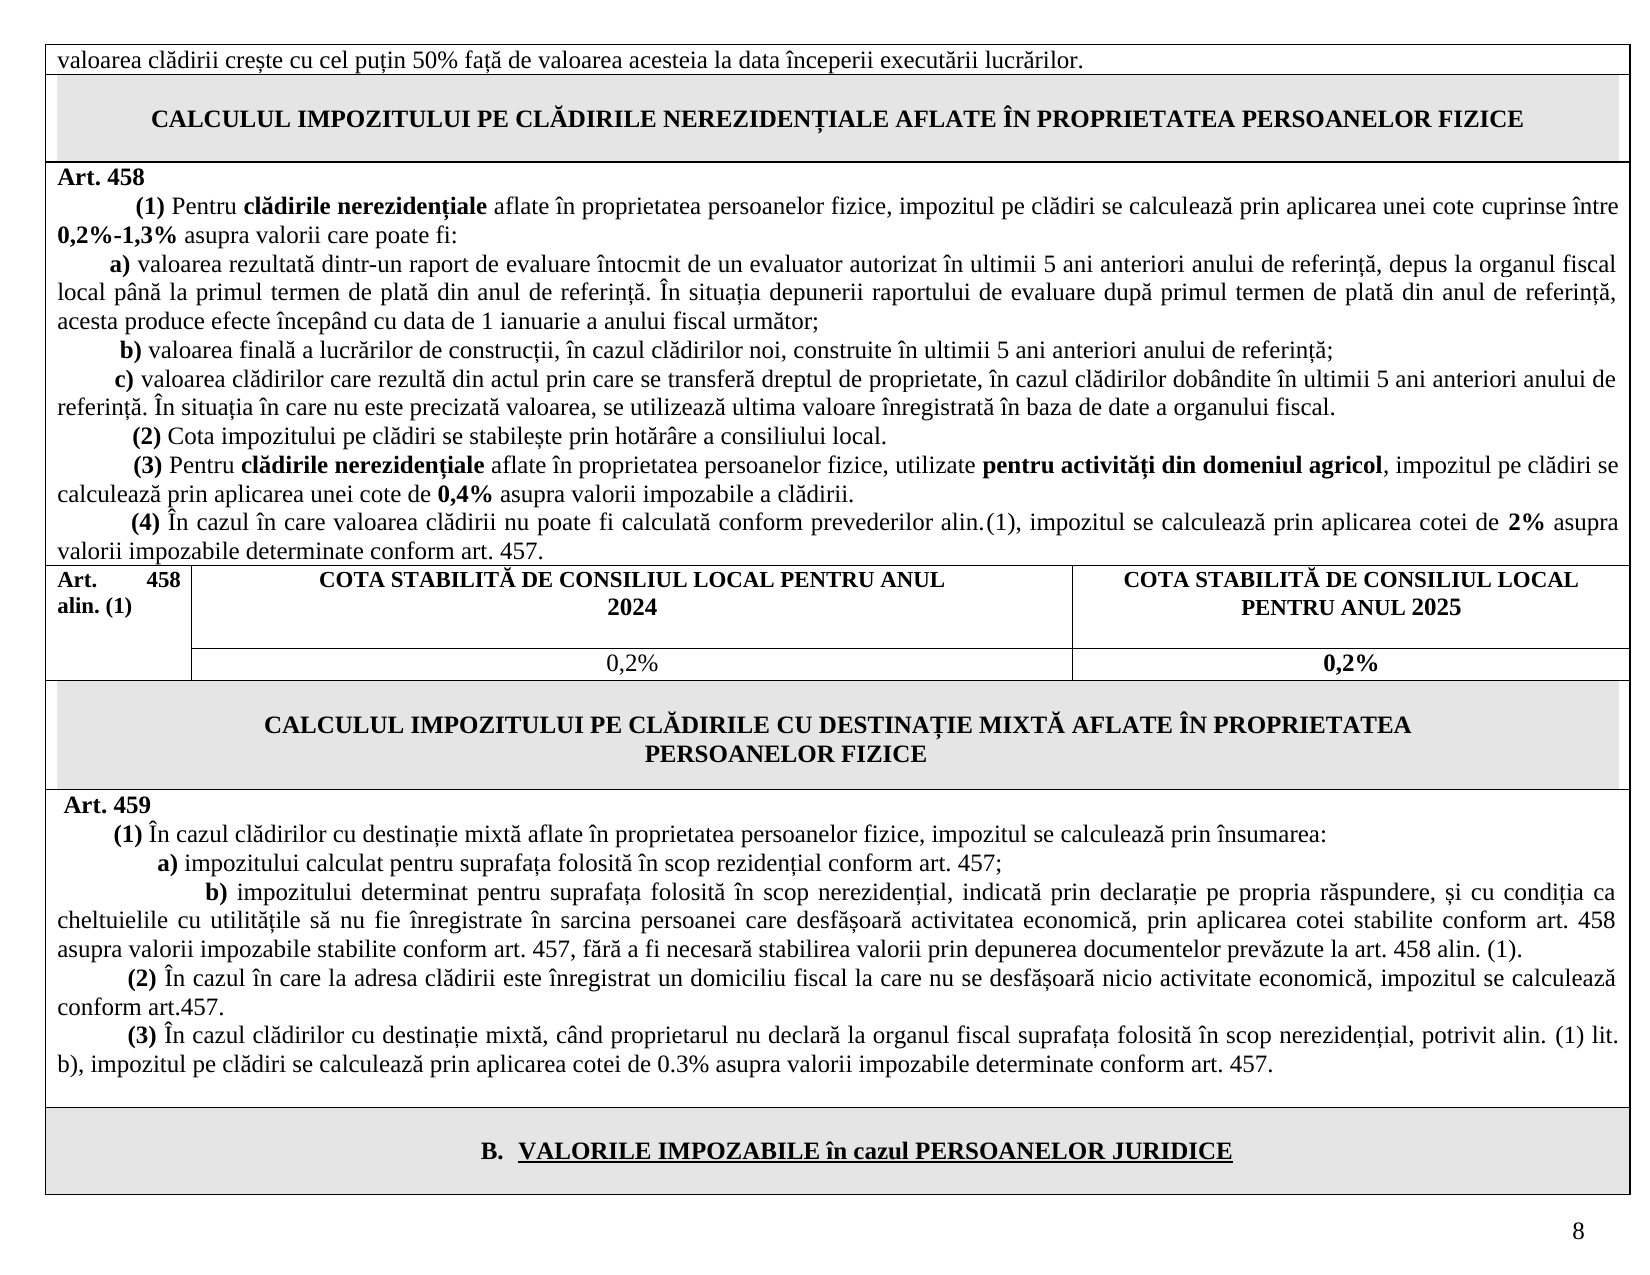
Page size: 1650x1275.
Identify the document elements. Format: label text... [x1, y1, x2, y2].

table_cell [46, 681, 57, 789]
table_cell Art. 459 (1) În cazul clădirilor cu destinație mixtă aflate în proprietatea persoanelor fizice, impozitul se calculează prin însumarea: a) impozitului calculat pentru suprafața folosită în scop rezidențial conform art. 457; b) impozitului determinat pentru suprafața folosită în scop nerezidențial, indicată prin declarație pe propria răspundere, și cu condiția ca cheltuielile cu utilitățile să nu fie înregistrate în sarcina persoanei care desfășoară activitatea economică, prin aplicarea cotei stabilite conform art. 458 asupra valorii impozabile stabilite conform art. 457, fără a fi necesară stabilirea valorii prin depunerea documentelor prevăzute la art. 458 alin. (1). (2) În cazul în care la adresa clădirii este înregistrat un domiciliu fiscal la care nu se desfășoară nicio activitate economică, impozitul se calculează conform art.457. (3) În cazul clădirilor cu destinație mixtă, când proprietarul nu declară la organul fiscal suprafața folosită în scop nerezidențial, potrivit alin. (1) lit. b), impozitul pe clădiri se calculează prin aplicarea cotei de 0.3% asupra valorii impozabile determinate conform art. 457. [46, 790, 1629, 1107]
table_cell VALORILE IMPOZABILE în cazul PERSOANELOR JURIDICE [46, 1108, 1629, 1194]
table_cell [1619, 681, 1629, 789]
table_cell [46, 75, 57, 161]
table_cell Art. 458 (1) Pentru clădirile nerezidențiale aflate în proprietatea persoanelor fizice, impozitul pe clădiri se calculează prin aplicarea unei cote cuprinse între 0,2%-1,3% asupra valorii care poate fi: a) valoarea rezultată dintr-un raport de evaluare întocmit de un evaluator autorizat în ultimii 5 ani anteriori anului de referință, depus la organul fiscal local până la primul termen de plată din anul de referință. În situația depunerii raportului de evaluare după primul termen de plată din anul de referință, acesta produce efecte începând cu data de 1 ianuarie a anului fiscal următor; b) valoarea finală a lucrărilor de construcții, în cazul clădirilor noi, construite în ultimii 5 ani anteriori anului de referință; [46, 163, 1629, 364]
table_cell COTA STABILITĂ DE CONSILIUL LOCAL PENTRU ANUL 2024 [192, 566, 1072, 647]
table_cell Art. 458 alin. (1) [46, 566, 191, 680]
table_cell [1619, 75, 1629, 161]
table_cell c) valoarea clădirilor care rezultă din actul prin care se transferă dreptul de proprietate, în cazul clădirilor dobândite în ultimii 5 ani anteriori anului de referință. În situația în care nu este precizată valoarea, se utilizează ultima valoare înregistrată în baza de date a organului fiscal. (2) Cota impozitului pe clădiri se stabilește prin hotărâre a consiliului local. (3) Pentru clădirile nerezidențiale aflate în proprietatea persoanelor fizice, utilizate pentru activități din domeniul agricol, impozitul pe clădiri se calculează prin aplicarea unei cote de 0,4% asupra valorii impozabile a clădirii. (4) În cazul în care valoarea clădirii nu poate fi calculată conform prevederilor alin.(1), impozitul se calculează prin aplicarea cotei de 2% asupra valorii impozabile determinate conform art. 457. [46, 364, 1629, 565]
table_cell 0,2% [192, 649, 1072, 680]
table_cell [46, 45, 1629, 74]
table_cell 0,2% [1073, 649, 1629, 680]
table_cell COTA STABILITĂ DE CONSILIUL LOCAL PENTRU ANUL 2025 [1073, 566, 1629, 647]
